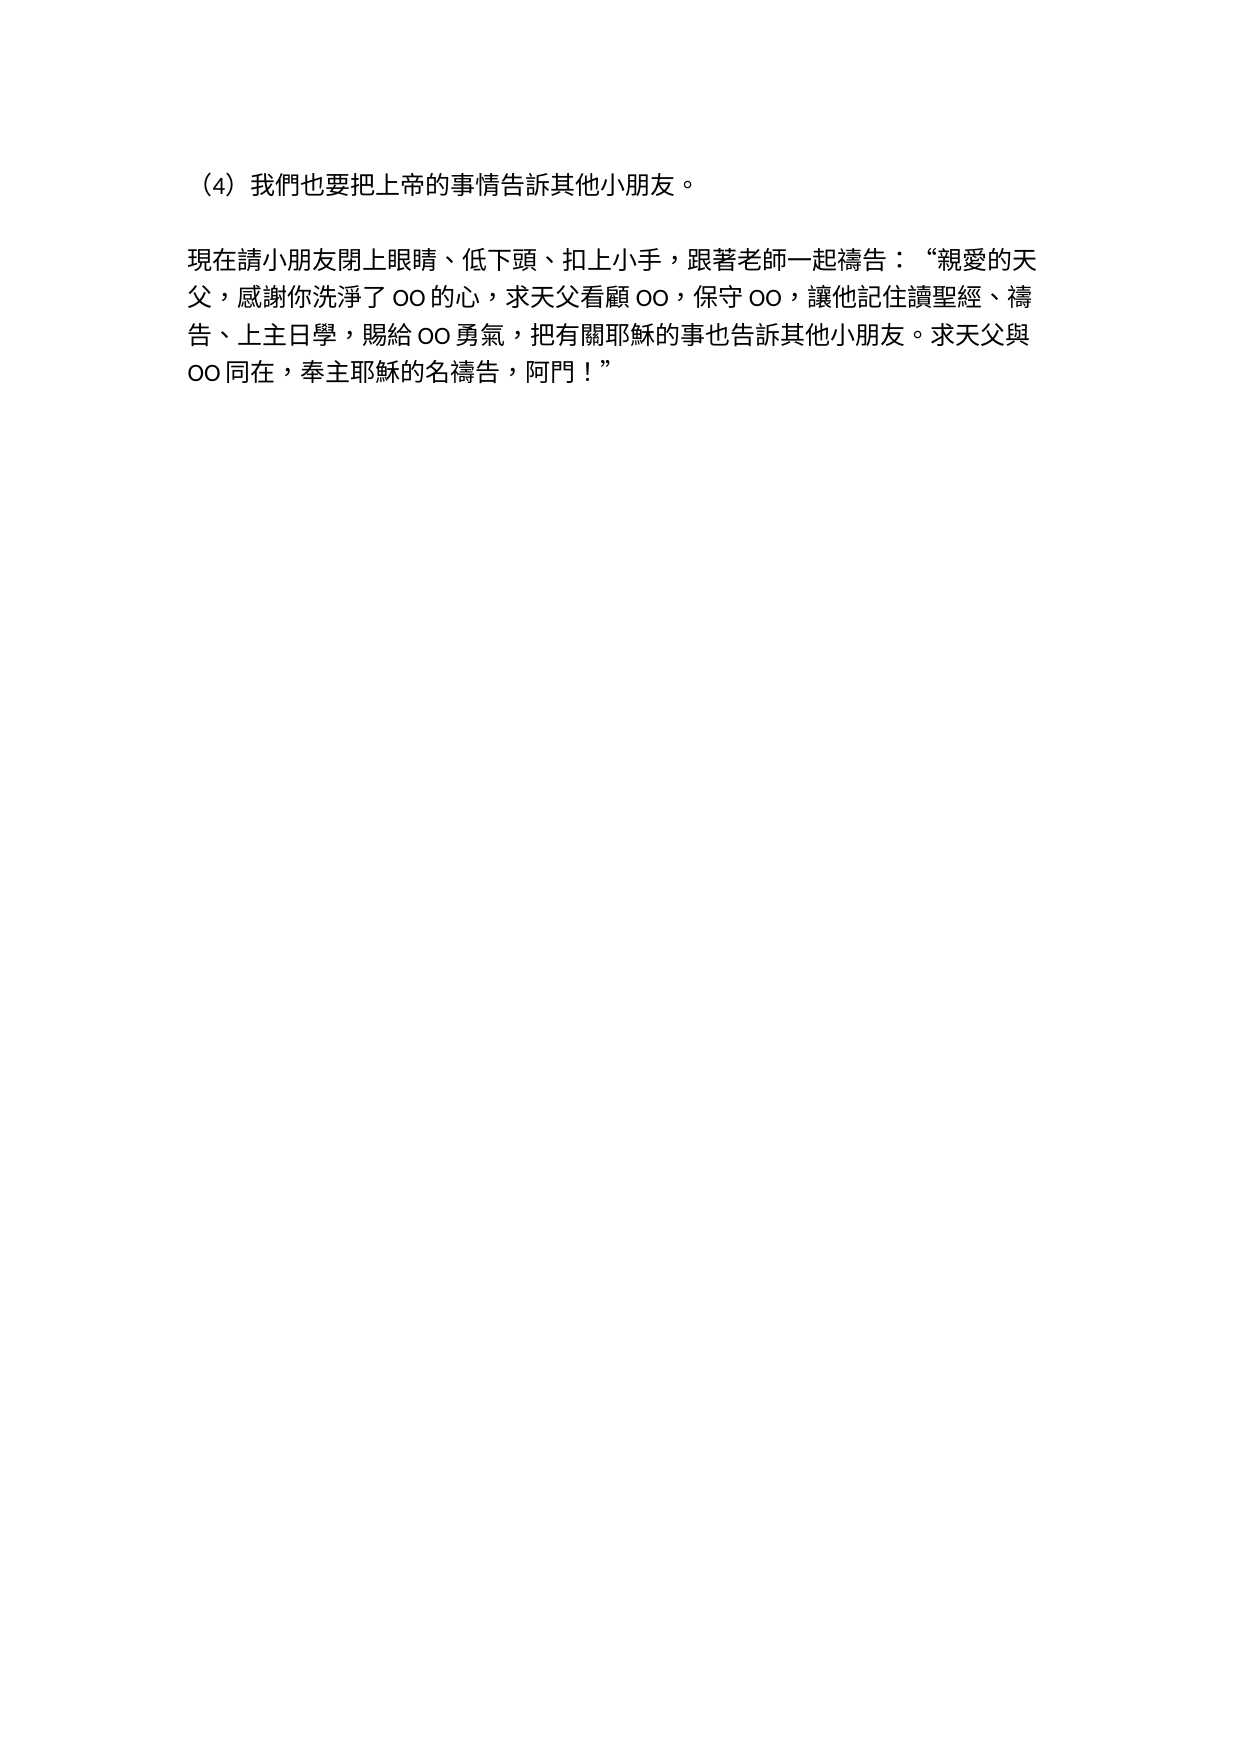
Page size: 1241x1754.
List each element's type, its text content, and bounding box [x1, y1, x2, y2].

text 現在請小朋友閉上眼睛、低下頭、扣上小手，跟著老師一起禱告：“親愛的天父，感謝你洗淨了OO的心，求天父看顧OO，保守OO，讓他記住讀聖經、禱告、上主日學，賜給OO勇氣，把有關耶穌的事也告訴其他小朋友。求天父與OO同在，奉主耶穌的名禱告，阿門！” [187, 239, 1053, 389]
text （4）我們也要把上帝的事情告訴其他小朋友。 [187, 164, 1053, 202]
